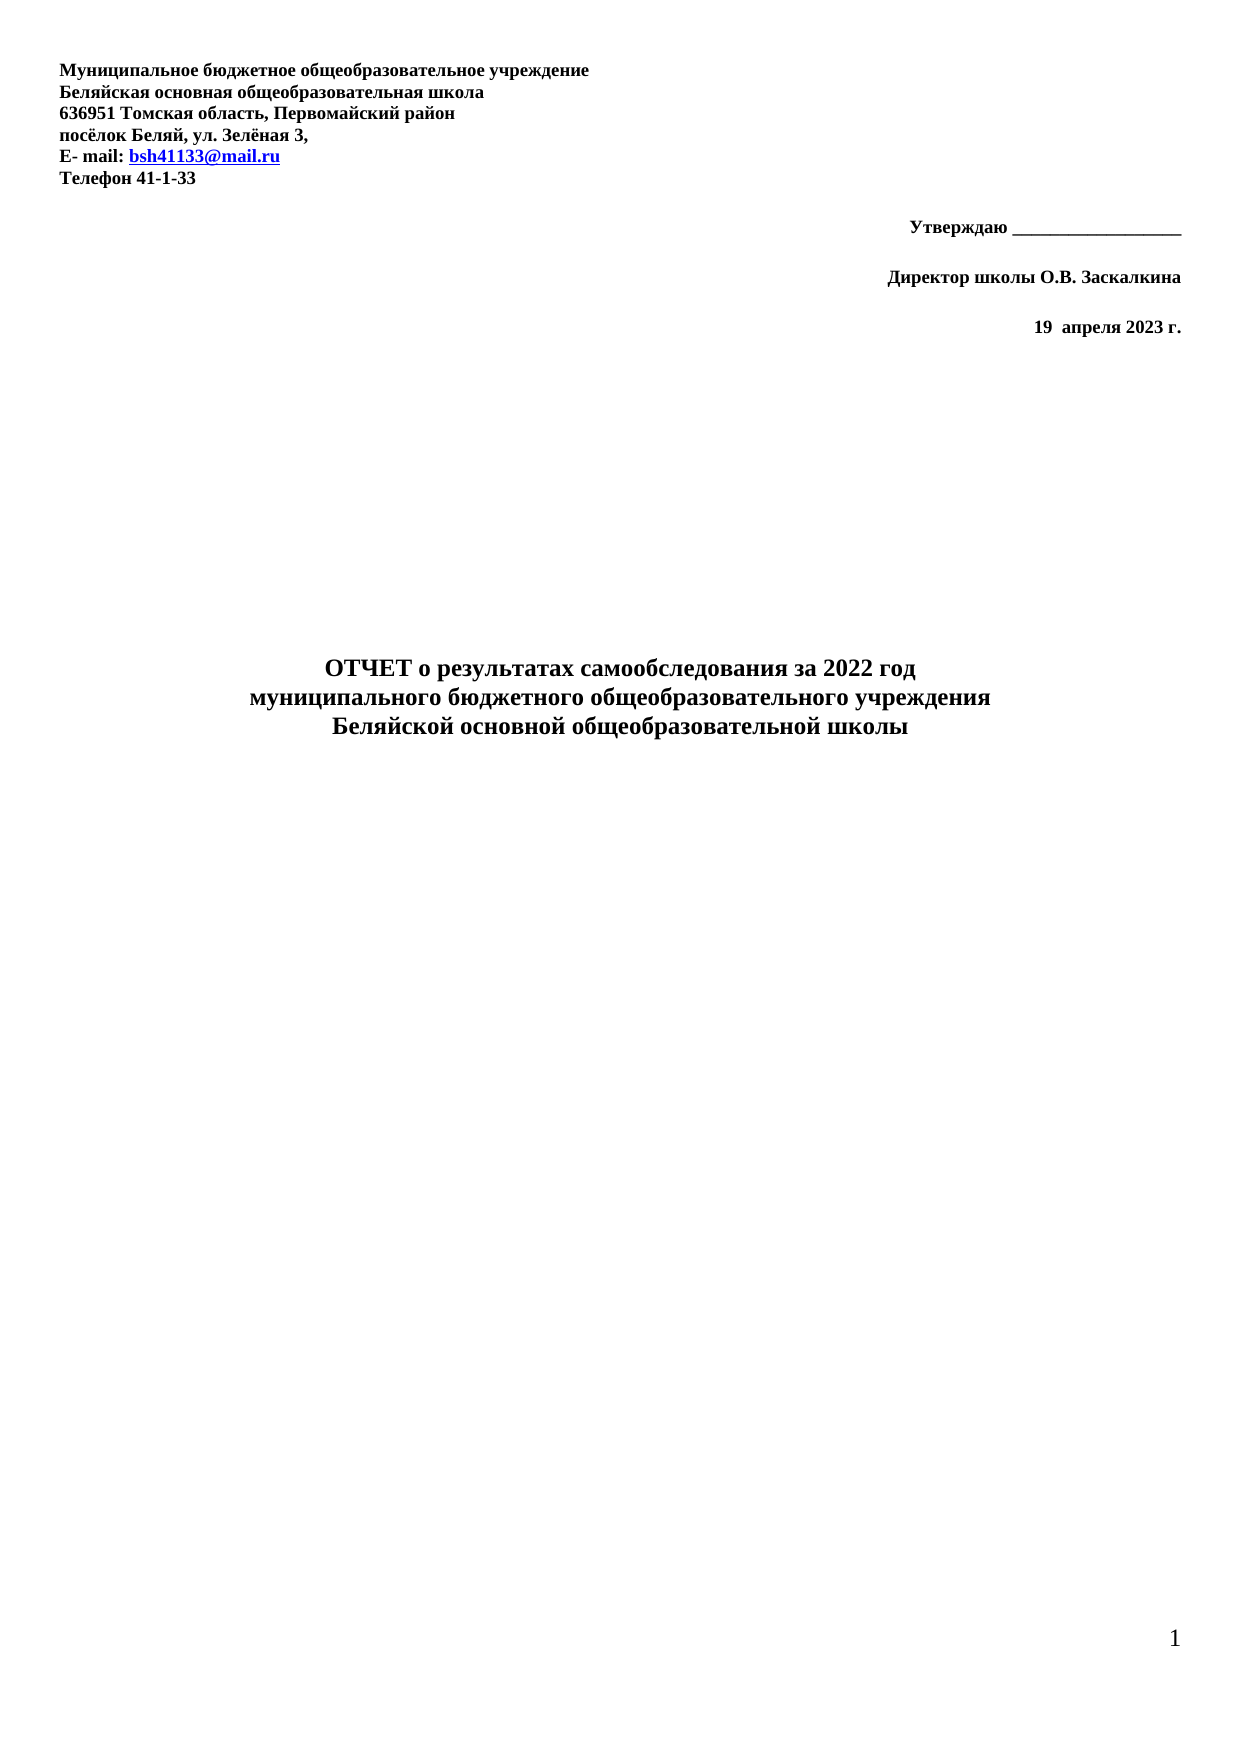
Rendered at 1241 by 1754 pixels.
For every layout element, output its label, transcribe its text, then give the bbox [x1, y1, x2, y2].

text Директор школы О.В. Заскалкина [59, 238, 1181, 288]
text Муниципальное бюджетное общеобразовательное учреждение [59, 59, 1181, 81]
text Телефон 41-1-33 [59, 167, 1181, 188]
text посёлок Беляй, ул. Зелёная 3, [59, 124, 1181, 145]
text Беляйской основной общеобразовательной школы [59, 711, 1181, 740]
text 636951 Томская область, Первомайский район [59, 102, 1181, 124]
text ОТЧЕТ о результатах самообследования за 2022 год [59, 653, 1181, 682]
text 19 апреля 2023 г. [59, 288, 1181, 337]
text Утверждаю __________________ [59, 188, 1181, 238]
text Беляйская основная общеобразовательная школа [59, 81, 1181, 102]
text муниципального бюджетного общеобразовательного учреждения [59, 682, 1181, 711]
text Е- mail: bsh41133@mail.ru [59, 145, 1181, 167]
